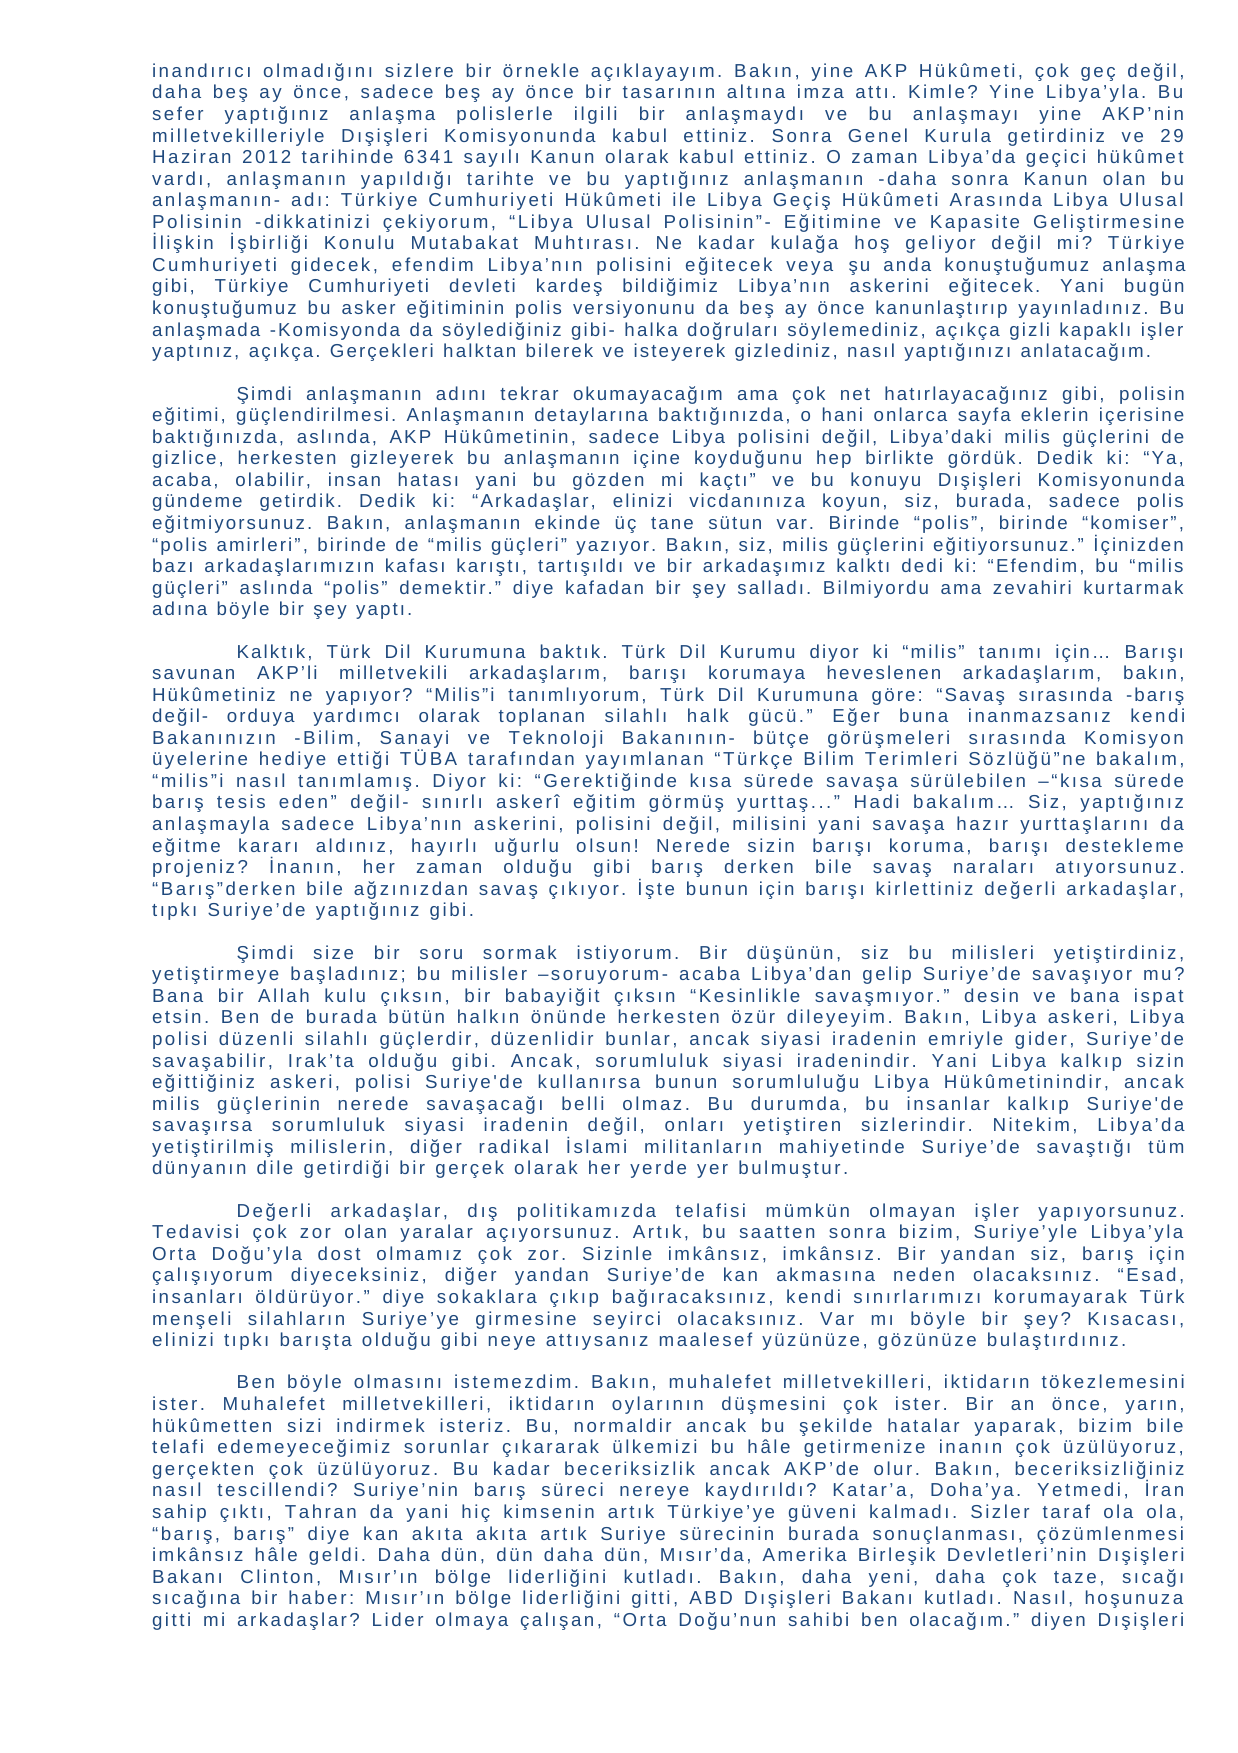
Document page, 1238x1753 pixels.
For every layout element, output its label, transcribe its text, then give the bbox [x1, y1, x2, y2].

text Kalktık, Türk Dil Kurumuna baktık. Türk Dil Kurumu diyor ki “milis” tanımı için… Barışı savunan AKP’li milletvekili arkadaşlarım, barışı korumaya heveslenen arkadaşlarım, bakın, Hükûmetiniz ne yapıyor? “Milis”i tanımlıyorum, Türk Dil Kurumuna göre: “Savaş sırasında -barış değil- orduya yardımcı olarak toplanan silahlı halk gücü.” Eğer buna inanmazsanız kendi Bakanınızın -Bilim, Sanayi ve Teknoloji Bakanının- bütçe görüşmeleri sırasında Komisyon üyelerine hediye ettiği TÜBA tarafından yayımlanan “Türkçe Bilim Terimleri Sözlüğü”ne bakalım, “milis”i nasıl tanımlamış. Diyor ki: “Gerektiğinde kısa sürede savaşa sürülebilen –“kısa sürede barış tesis eden” değil- sınırlı askerî eğitim görmüş yurttaş...” Hadi bakalım… Siz, yaptığınız anlaşmayla sadece Libya’nın askerini, polisini değil, milisini yani savaşa hazır yurttaşlarını da eğitme kararı aldınız, hayırlı uğurlu olsun! Nerede sizin barışı koruma, barışı destekleme projeniz? İnanın, her zaman olduğu gibi barış derken bile savaş naraları atıyorsunuz. “Barış”derken bile ağzınızdan savaş çıkıyor. İşte bunun için barışı kirlettiniz değerli arkadaşlar, tıpkı Suriye’de yaptığınız gibi. [152, 640, 1186, 921]
text Değerli arkadaşlar, dış politikamızda telafisi mümkün olmayan işler yapıyorsunuz. Tedavisi çok zor olan yaralar açıyorsunuz. Artık, bu saatten sonra bizim, Suriye’yle Libya’yla Orta Doğu’yla dost olmamız çok zor. Sizinle imkânsız, imkânsız. Bir yandan siz, barış için çalışıyorum diyeceksiniz, diğer yandan Suriye’de kan akmasına neden olacaksınız. “Esad, insanları öldürüyor.” diye sokaklara çıkıp bağıracaksınız, kendi sınırlarımızı korumayarak Türk menşeli silahların Suriye’ye girmesine seyirci olacaksınız. Var mı böyle bir şey? Kısacası, elinizi tıpkı barışta olduğu gibi neye attıysanız maalesef yüzünüze, gözünüze bulaştırdınız. [152, 1199, 1186, 1351]
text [152, 1371, 1186, 1630]
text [152, 60, 1186, 362]
text Şimdi anlaşmanın adını tekrar okumayacağım ama çok net hatırlayacağınız gibi, polisin eğitimi, güçlendirilmesi. Anlaşmanın detaylarına baktığınızda, o hani onlarca sayfa eklerin içerisine baktığınızda, aslında, AKP Hükûmetinin, sadece Libya polisini değil, Libya’daki milis güçlerini de gizlice, herkesten gizleyerek bu anlaşmanın içine koyduğunu hep birlikte gördük. Dedik ki: “Ya, acaba, olabilir, insan hatası yani bu gözden mi kaçtı” ve bu konuyu Dışişleri Komisyonunda gündeme getirdik. Dedik ki: “Arkadaşlar, elinizi vicdanınıza koyun, siz, burada, sadece polis eğitmiyorsunuz. Bakın, anlaşmanın ekinde üç tane sütun var. Birinde “polis”, birinde “komiser”, “polis amirleri”, birinde de “milis güçleri” yazıyor. Bakın, siz, milis güçlerini eğitiyorsunuz.” İçinizden bazı arkadaşlarımızın kafası karıştı, tartışıldı ve bir arkadaşımız kalktı dedi ki: “Efendim, bu “milis güçleri” aslında “polis” demektir.” diye kafadan bir şey salladı. Bilmiyordu ama zevahiri kurtarmak adına böyle bir şey yaptı. [152, 382, 1186, 619]
text Şimdi size bir soru sormak istiyorum. Bir düşünün, siz bu milisleri yetiştirdiniz, yetiştirmeye başladınız; bu milisler –soruyorum- acaba Libya’dan gelip Suriye’de savaşıyor mu? Bana bir Allah kulu çıksın, bir babayiğit çıksın “Kesinlikle savaşmıyor.” desin ve bana ispat etsin. Ben de burada bütün halkın önünde herkesten özür dileyeyim. Bakın, Libya askeri, Libya polisi düzenli silahlı güçlerdir, düzenlidir bunlar, ancak siyasi iradenin emriyle gider, Suriye’de savaşabilir, Irak’ta olduğu gibi. Ancak, sorumluluk siyasi iradenindir. Yani Libya kalkıp sizin eğittiğiniz askeri, polisi Suriye'de kullanırsa bunun sorumluluğu Libya Hükûmetinindir, ancak milis güçlerinin nerede savaşacağı belli olmaz. Bu durumda, bu insanlar kalkıp Suriye'de savaşırsa sorumluluk siyasi iradenin değil, onları yetiştiren sizlerindir. Nitekim, Libya’da yetiştirilmiş milislerin, diğer radikal İslami militanların mahiyetinde Suriye’de savaştığı tüm dünyanın dile getirdiği bir gerçek olarak her yerde yer bulmuştur. [152, 942, 1186, 1179]
